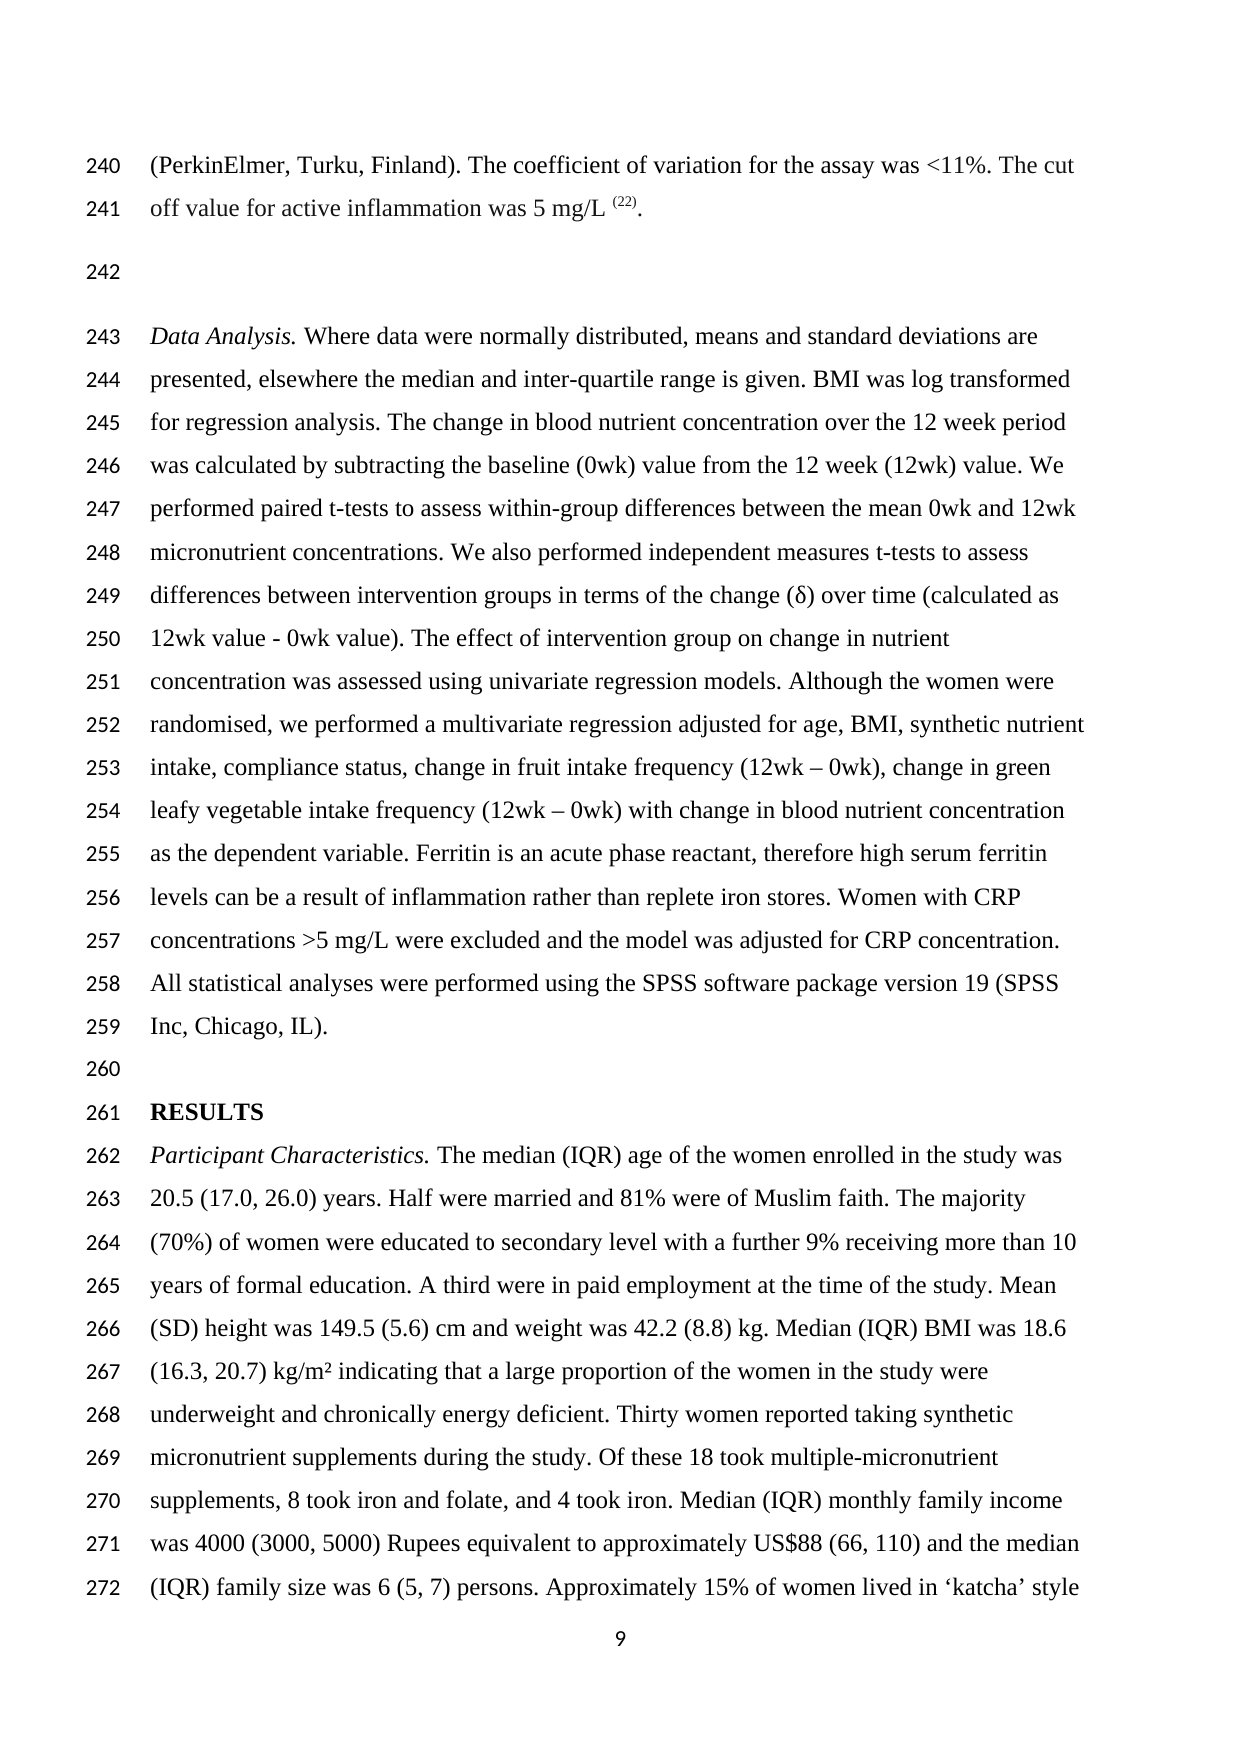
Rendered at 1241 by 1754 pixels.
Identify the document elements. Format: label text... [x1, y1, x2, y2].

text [150, 150, 1090, 222]
text Data Analysis. Where data were normally distributed, means and standard deviations are presented, elsewhere the median and inter-quartile range is given. BMI was log transformed for regression analysis. The change in blood nutrient concentration over the 12 week period was calculated by subtracting the baseline (0wk) value from the 12 week (12wk) value. We performed paired t-tests to assess within-group differences between the mean 0wk and 12wk micronutrient concentrations. We also performed independent measures t-tests to assess differences between intervention groups in terms of the change (δ) over time (calculated as 12wk value - 0wk value). The effect of intervention group on change in nutrient concentration was assessed using univariate regression models. Although the women were randomised, we performed a multivariate regression adjusted for age, BMI, synthetic nutrient intake, compliance status, change in fruit intake frequency (12wk – 0wk), change in green leafy vegetable intake frequency (12wk – 0wk) with change in blood nutrient concentration as the dependent variable. Ferritin is an acute phase reactant, therefore high serum ferritin levels can be a result of inflammation rather than replete iron stores. Women with CRP concentrations >5 mg/L were excluded and the model was adjusted for CRP concentration. All statistical analyses were performed using the SPSS software package version 19 (SPSS Inc, Chicago, IL). [150, 321, 1090, 1040]
text RESULTS [150, 1097, 1090, 1126]
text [150, 1140, 1090, 1600]
